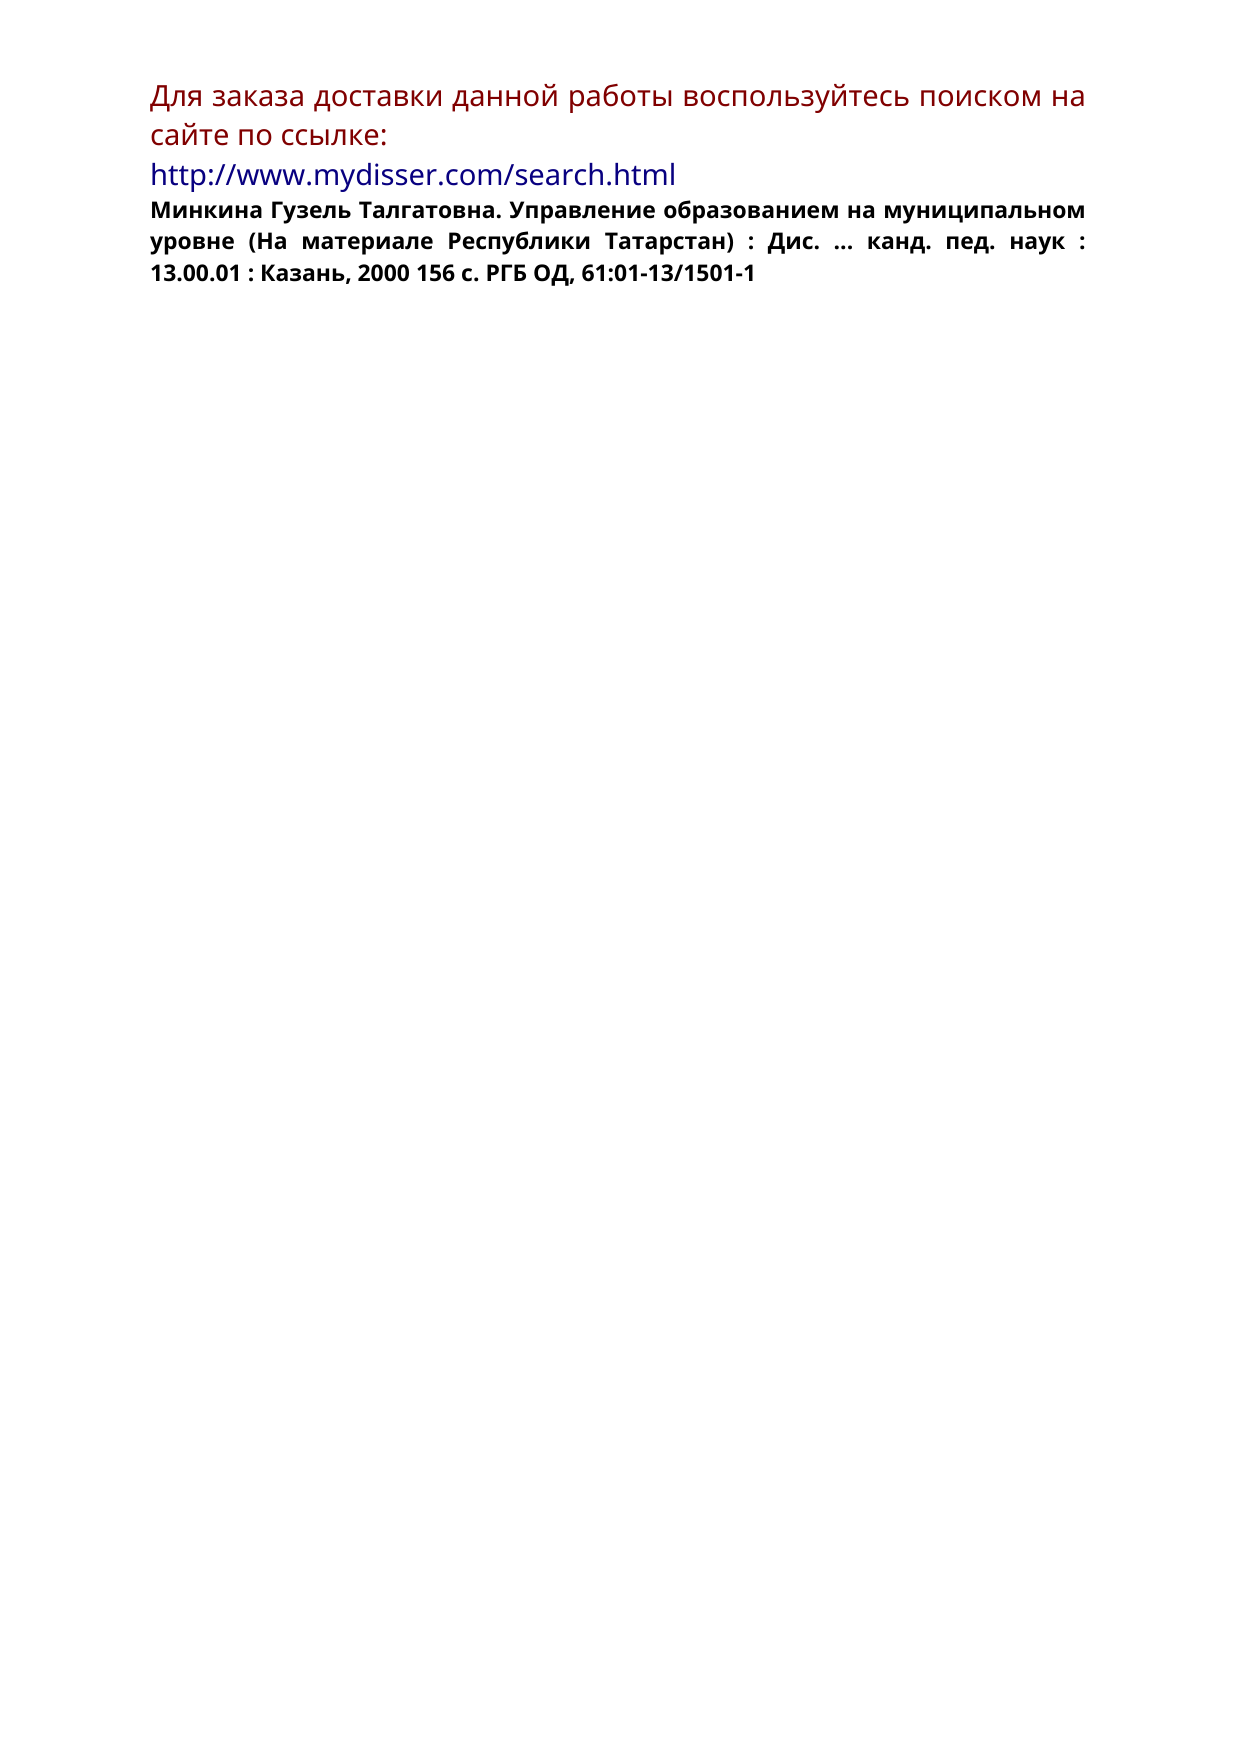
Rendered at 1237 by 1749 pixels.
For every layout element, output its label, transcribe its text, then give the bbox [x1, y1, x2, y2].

text Минкина Гузель Талгатовна. Управление образованием на муниципальном уровне (На материале Республики Татарстан) : Дис. ... канд. пед. наук : 13.00.01 : Казань, 2000 156 c. РГБ ОД, 61:01-13/1501-1 [150, 194, 1086, 288]
